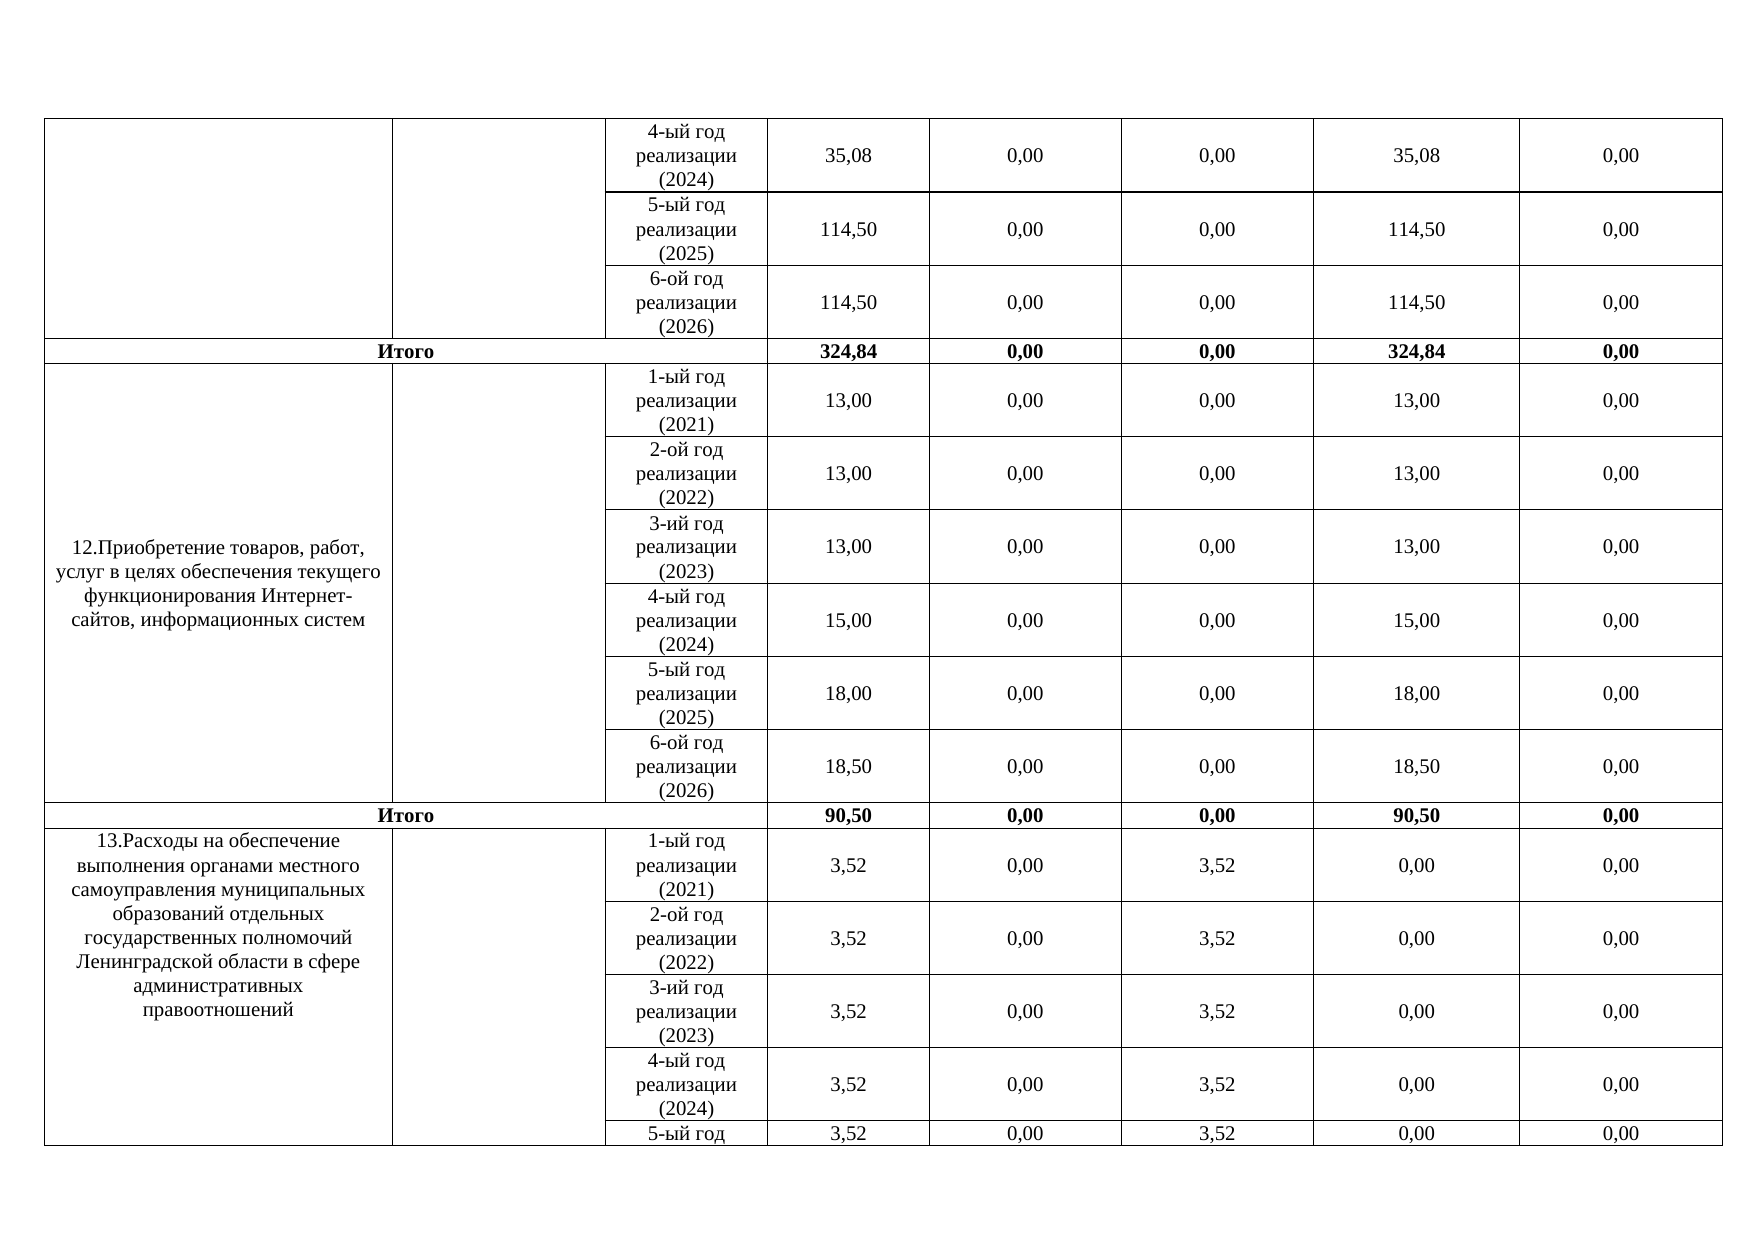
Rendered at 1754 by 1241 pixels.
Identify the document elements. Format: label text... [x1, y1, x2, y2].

table_cell 35,08 [768, 119, 929, 191]
table_cell 0,00 [1520, 193, 1722, 264]
table_cell 0,00 [1520, 1121, 1722, 1145]
table_cell 0,00 [1122, 339, 1313, 363]
table_cell 0,00 [1314, 1048, 1519, 1120]
table_cell 18,50 [768, 730, 929, 802]
table_cell 324,84 [768, 339, 929, 363]
table_cell 3,52 [1122, 1121, 1313, 1145]
table_cell 18,50 [1314, 730, 1519, 802]
table_cell 0,00 [1520, 803, 1722, 827]
table_cell 0,00 [1520, 119, 1722, 191]
table_cell 18,00 [768, 657, 929, 729]
table_cell 0,00 [930, 437, 1121, 509]
table_cell 0,00 [1122, 657, 1313, 729]
table_cell 0,00 [1314, 829, 1519, 901]
table_cell 3,52 [768, 829, 929, 901]
table_cell 3-ий год реализации (2023) [606, 510, 767, 583]
table_cell 18,00 [1314, 657, 1519, 729]
table_cell 15,00 [1314, 584, 1519, 656]
table_cell 0,00 [930, 510, 1121, 583]
table_cell 0,00 [1314, 902, 1519, 974]
table_cell 5-ый год реализации (2025) [606, 193, 767, 264]
table_cell 0,00 [1520, 902, 1722, 974]
table_cell [393, 364, 605, 802]
table_cell 13,00 [1314, 437, 1519, 509]
table_cell 35,08 [1314, 119, 1519, 191]
table_cell 15,00 [768, 584, 929, 656]
table_cell 0,00 [930, 1121, 1121, 1145]
table_cell 12.Приобретение товаров, работ, услуг в целях обеспечения текущего функционирования Интернет-сайтов, информационных систем [45, 364, 392, 802]
table_cell 0,00 [1520, 975, 1722, 1047]
table_cell 4-ый год реализации (2024) [606, 119, 767, 191]
table_cell [393, 829, 605, 1145]
table_cell 0,00 [1122, 193, 1313, 264]
table_cell 0,00 [1520, 657, 1722, 729]
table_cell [606, 1121, 767, 1145]
table_cell 0,00 [1520, 829, 1722, 901]
table_cell 4-ый год реализации (2024) [606, 584, 767, 656]
table_cell 90,50 [768, 803, 929, 827]
table_cell 0,00 [930, 829, 1121, 901]
table_cell 0,00 [1520, 437, 1722, 509]
table_cell 0,00 [1122, 730, 1313, 802]
table_cell 0,00 [1122, 266, 1313, 338]
table_cell 0,00 [930, 364, 1121, 436]
table_cell 3,52 [768, 1121, 929, 1145]
table_cell 0,00 [1520, 364, 1722, 436]
table_cell 0,00 [930, 584, 1121, 656]
table_cell 0,00 [1520, 730, 1722, 802]
table_cell 0,00 [1520, 510, 1722, 583]
table_cell 0,00 [1122, 119, 1313, 191]
table_cell 90,50 [1314, 803, 1519, 827]
table_cell 0,00 [1122, 437, 1313, 509]
table_cell 0,00 [930, 902, 1121, 974]
table_cell 1-ый год реализации (2021) [606, 364, 767, 436]
table_cell 0,00 [1520, 584, 1722, 656]
table_cell 6-ой год реализации (2026) [606, 266, 767, 338]
table_cell 0,00 [1520, 1048, 1722, 1120]
table_cell 2-ой год реализации (2022) [606, 902, 767, 974]
table_cell 3,52 [1122, 829, 1313, 901]
table_cell 3,52 [1122, 1048, 1313, 1120]
table_cell 0,00 [1520, 266, 1722, 338]
table_cell 114,50 [1314, 266, 1519, 338]
table_cell 0,00 [930, 730, 1121, 802]
table_cell 13,00 [768, 510, 929, 583]
table_cell 0,00 [930, 975, 1121, 1047]
table_cell 324,84 [1314, 339, 1519, 363]
table_cell 114,50 [768, 193, 929, 264]
table_cell Итого [45, 339, 767, 363]
table_cell 0,00 [1122, 803, 1313, 827]
table_cell 3,52 [768, 975, 929, 1047]
table_cell 13,00 [1314, 510, 1519, 583]
table_cell 0,00 [930, 339, 1121, 363]
table_cell 0,00 [930, 803, 1121, 827]
table_cell 6-ой год реализации (2026) [606, 730, 767, 802]
table_cell 2-ой год реализации (2022) [606, 437, 767, 509]
table_cell 0,00 [930, 1048, 1121, 1120]
table_cell 0,00 [1520, 339, 1722, 363]
table_cell 0,00 [1314, 975, 1519, 1047]
table_cell 13,00 [768, 364, 929, 436]
table_cell 0,00 [1314, 1121, 1519, 1145]
table_cell 4-ый год реализации (2024) [606, 1048, 767, 1120]
table_cell 0,00 [1122, 364, 1313, 436]
table_cell 13.Расходы на обеспечение выполнения органами местного самоуправления муниципальных образований отдельных государственных полномочий Ленинградской области в сфере административных правоотношений [45, 829, 392, 1145]
table_cell 3,52 [768, 1048, 929, 1120]
table_cell 3,52 [1122, 902, 1313, 974]
table_cell 0,00 [1122, 510, 1313, 583]
table_cell 0,00 [930, 657, 1121, 729]
table_cell 13,00 [1314, 364, 1519, 436]
table_cell 114,50 [768, 266, 929, 338]
table_cell 0,00 [1122, 584, 1313, 656]
table_cell 114,50 [1314, 193, 1519, 264]
table_cell Итого [45, 803, 767, 827]
table_cell 0,00 [930, 266, 1121, 338]
table_cell 1-ый год реализации (2021) [606, 829, 767, 901]
table_cell 0,00 [930, 119, 1121, 191]
table_cell 3-ий год реализации (2023) [606, 975, 767, 1047]
table_cell 3,52 [768, 902, 929, 974]
table_cell 5-ый год реализации (2025) [606, 657, 767, 729]
table_cell 3,52 [1122, 975, 1313, 1047]
table_cell 13,00 [768, 437, 929, 509]
table_cell 0,00 [930, 193, 1121, 264]
